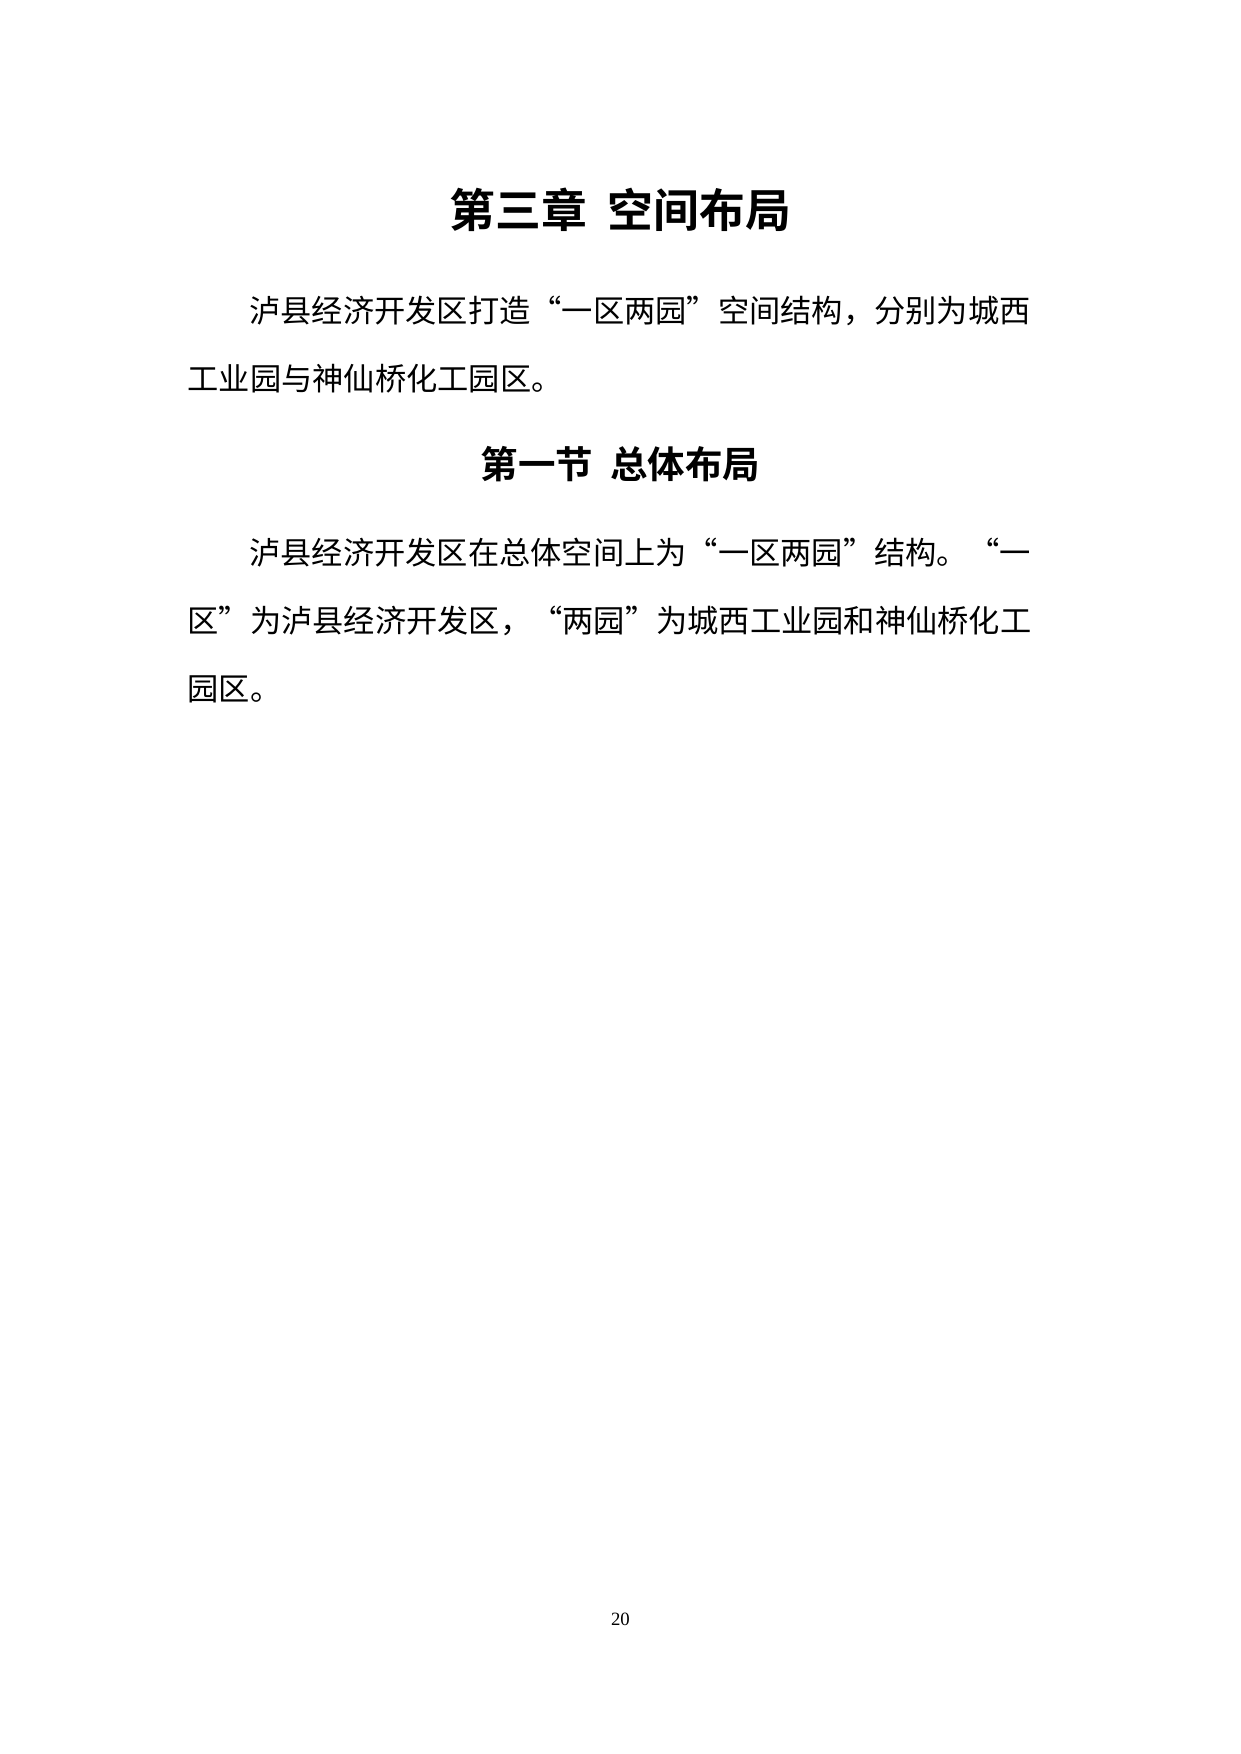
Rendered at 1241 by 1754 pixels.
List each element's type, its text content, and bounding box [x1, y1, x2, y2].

text 泸县经济开发区在总体空间上为“一区两园”结构。“一区”为泸县经济开发区，“两园”为城西工业园和神仙桥化工园区。 [187, 528, 1053, 709]
subtitle 第三章 空间布局 [187, 174, 1053, 241]
subtitle 第一节 总体布局 [187, 434, 1053, 489]
text 泸县经济开发区打造“一区两园”空间结构，分别为城西工业园与神仙桥化工园区。 [187, 286, 1053, 399]
